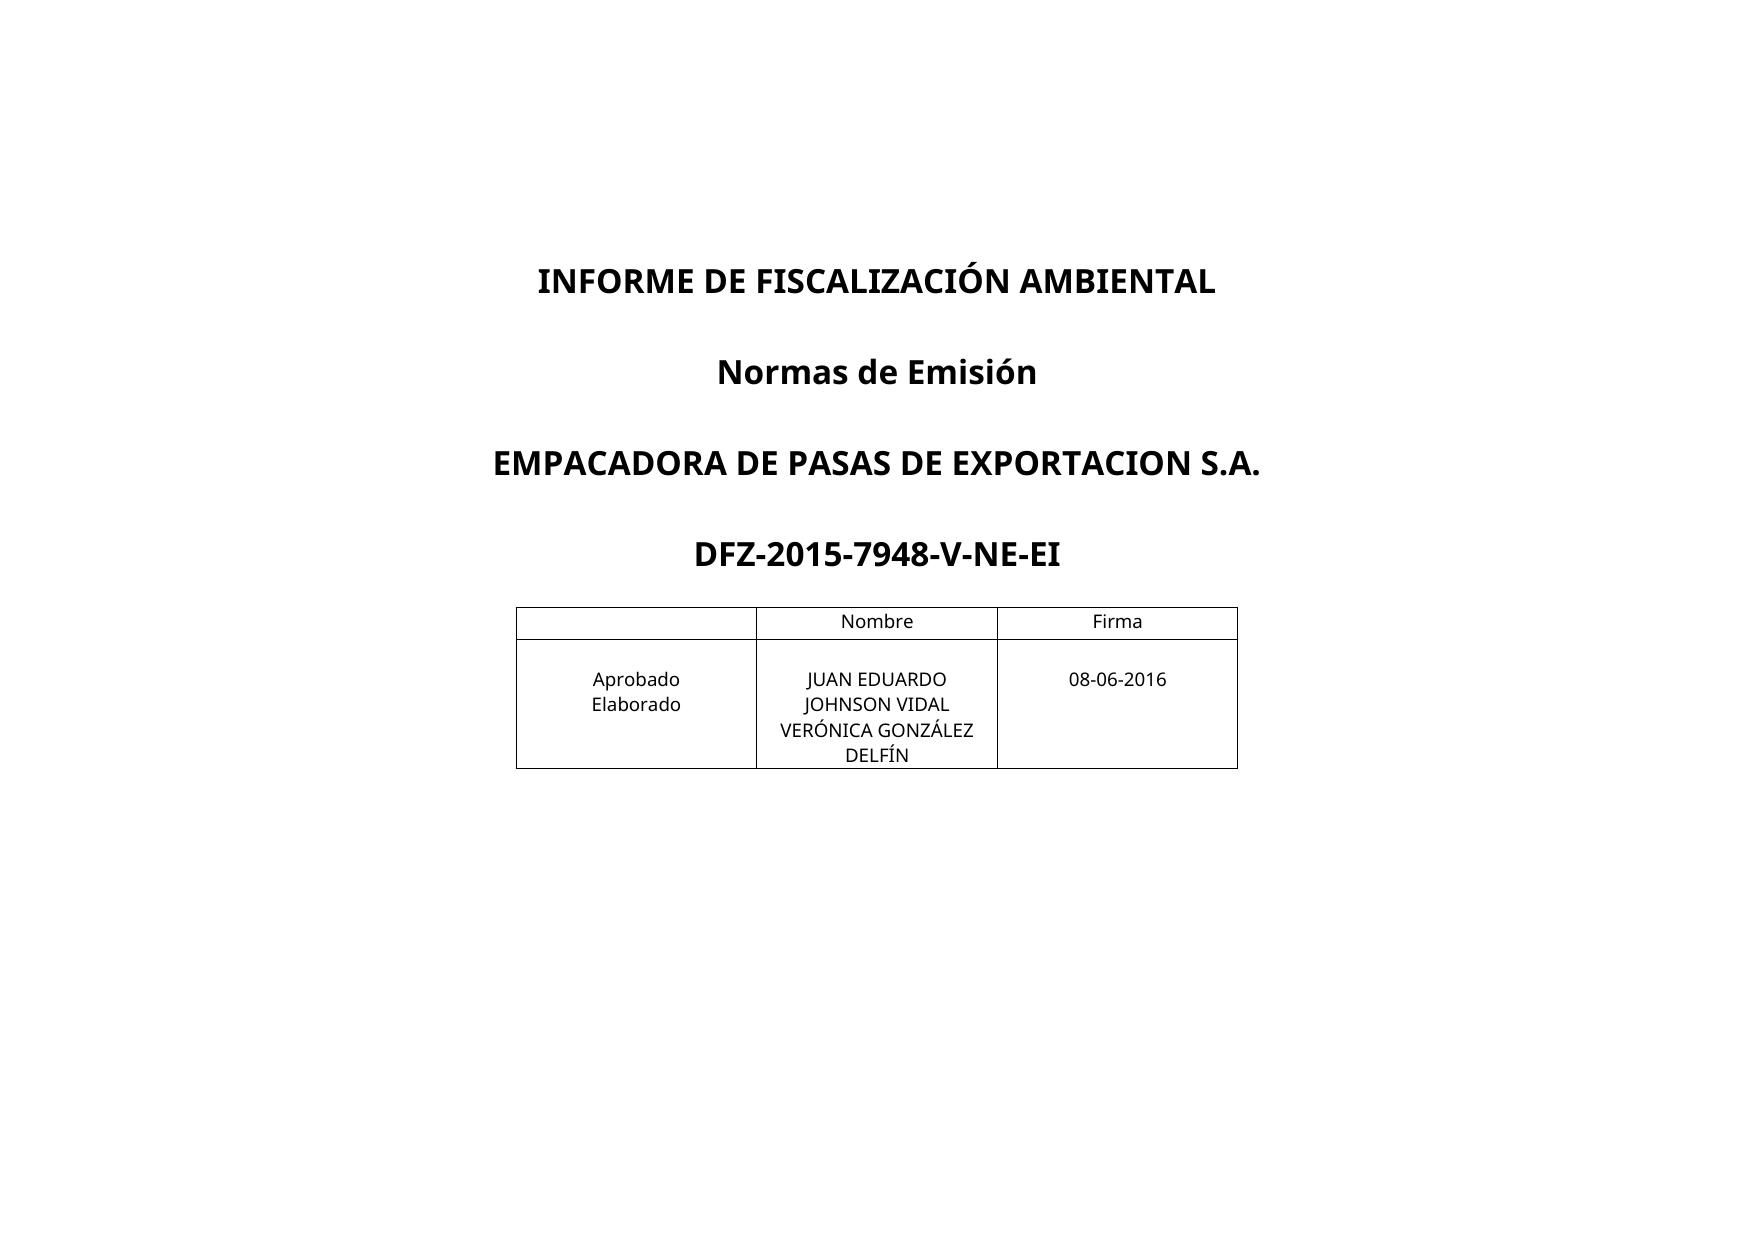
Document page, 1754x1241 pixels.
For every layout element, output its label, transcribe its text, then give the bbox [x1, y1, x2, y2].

table_cell JUAN EDUARDO JOHNSON VIDAL VERÓNICA GONZÁLEZ DELFÍN [757, 640, 997, 768]
text DFZ-2015-7948-V-NE-EI [150, 485, 1604, 576]
text EMPACADORA DE PASAS DE EXPORTACION S.A. [150, 394, 1604, 485]
text INFORME DE FISCALIZACIÓN AMBIENTAL [150, 212, 1604, 303]
table_header Firma [998, 608, 1237, 639]
table_header Nombre [757, 608, 997, 639]
table_cell Aprobado Elaborado [517, 640, 756, 768]
table_cell 08-06-2016 [998, 640, 1237, 768]
table_header [517, 608, 756, 639]
text Normas de Emisión [150, 303, 1604, 394]
